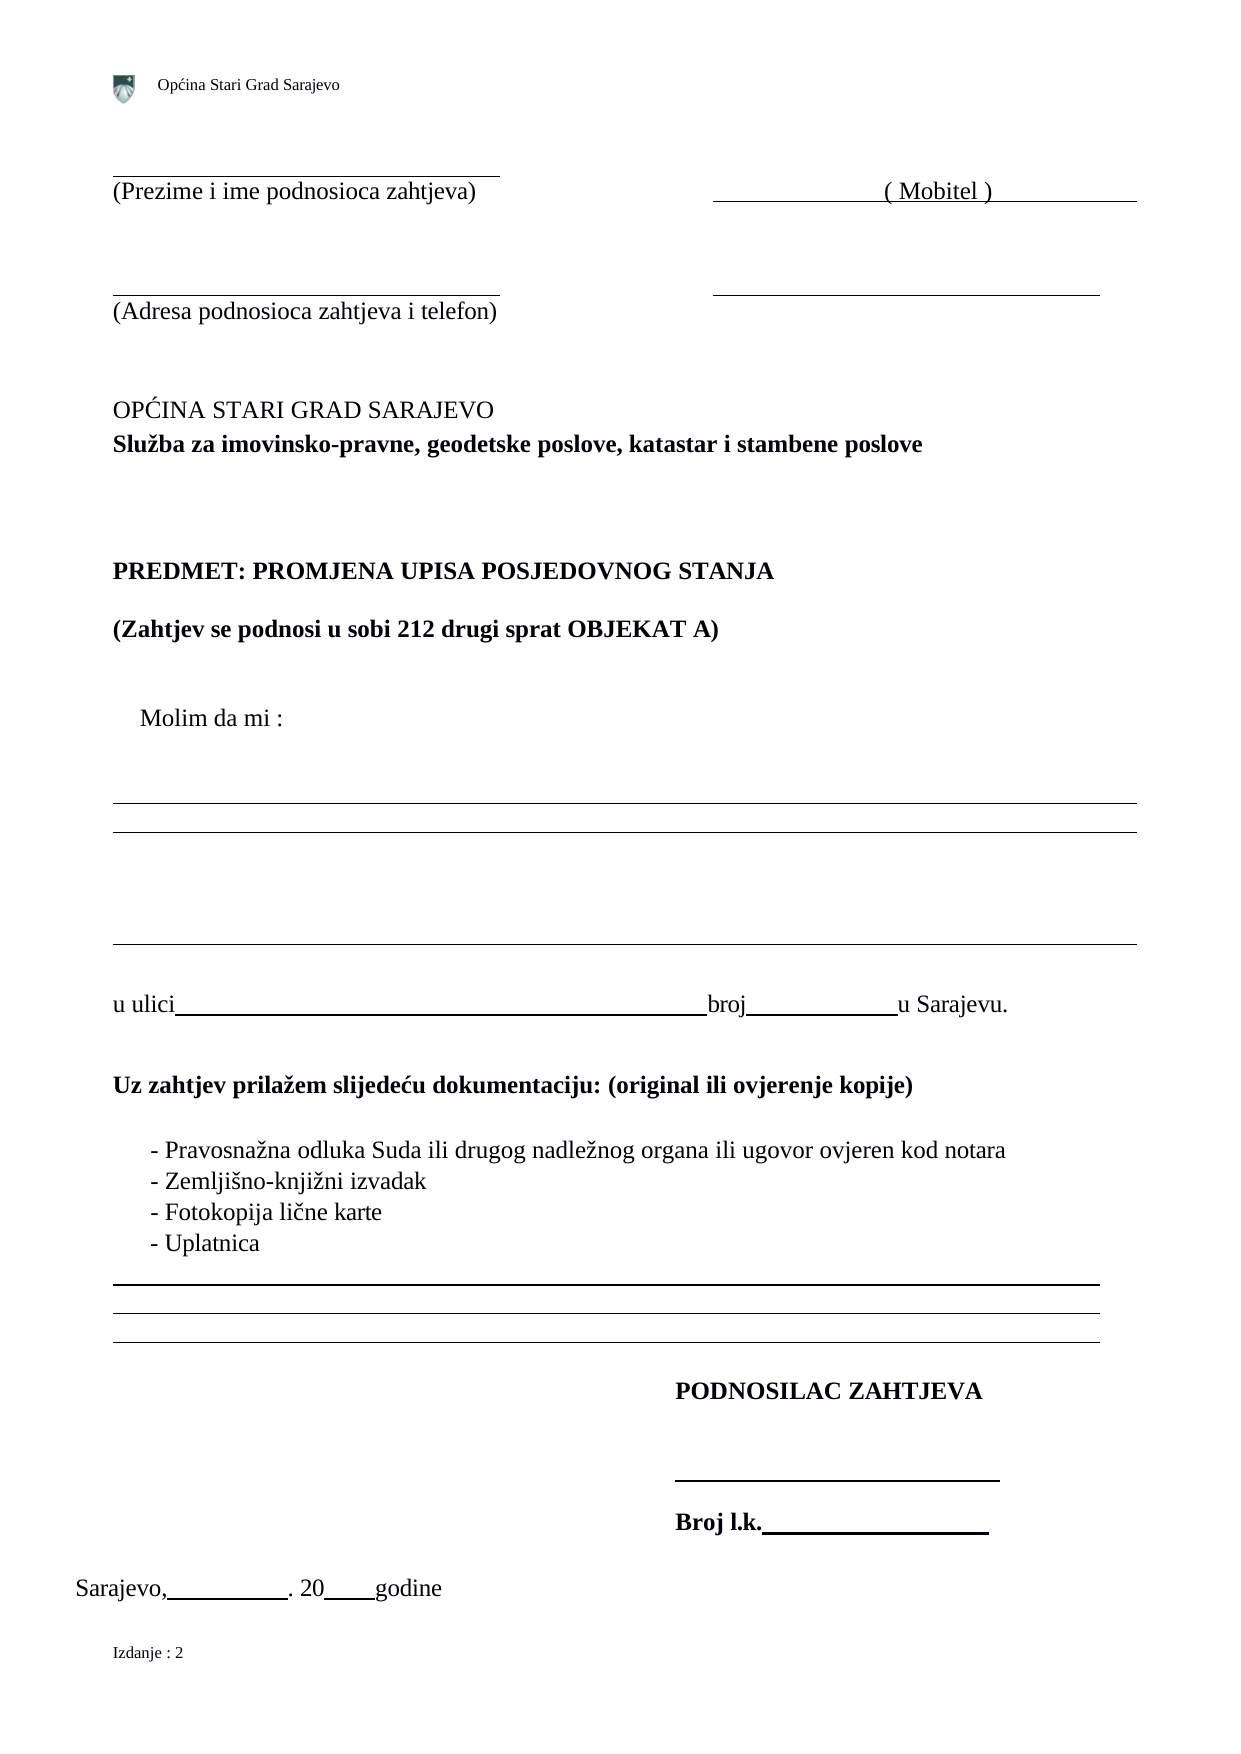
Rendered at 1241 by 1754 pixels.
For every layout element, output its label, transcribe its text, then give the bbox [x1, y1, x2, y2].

text Izdanje : 2 [113, 1643, 1152, 1662]
text (Zahtjev se podnosi u sobi 212 drugi sprat OBJEKAT A) [113, 614, 1152, 643]
text PODNOSILAC ZAHTJEVA [675, 1376, 1152, 1405]
picture [112, 75, 135, 104]
list Fotokopija lične karte [150, 1197, 1152, 1225]
list Zemljišno-knjižni izvadak [150, 1166, 1152, 1195]
text Broj l.k. [675, 1507, 1152, 1536]
text (Prezime i ime podnosioca zahtjeva) ( Mobitel ) [113, 177, 1152, 205]
text Uz zahtjev prilažem slijedeću dokumentaciju: (original ili ovjerenje kopije) [113, 1070, 1152, 1099]
text Sarajevo, . 20 godine [75, 1573, 1152, 1602]
list Uplatnica [150, 1228, 1152, 1257]
text PREDMET: PROMJENA UPISA POSJEDOVNOG STANJA [113, 556, 1152, 585]
text OPĆINA STARI GRAD SARAJEVO [113, 395, 1152, 424]
text Služba za imovinsko-pravne, geodetske poslove, katastar i stambene poslove [113, 429, 1152, 458]
list Pravosnažna odluka Suda ili drugog nadležnog organa ili ugovor ovjeren kod notara [150, 1135, 1152, 1164]
text Molim da mi : [139, 703, 1152, 732]
text u ulici broj u Sarajevu. [113, 989, 1152, 1018]
text (Adresa podnosioca zahtjeva i telefon) [113, 293, 1152, 325]
